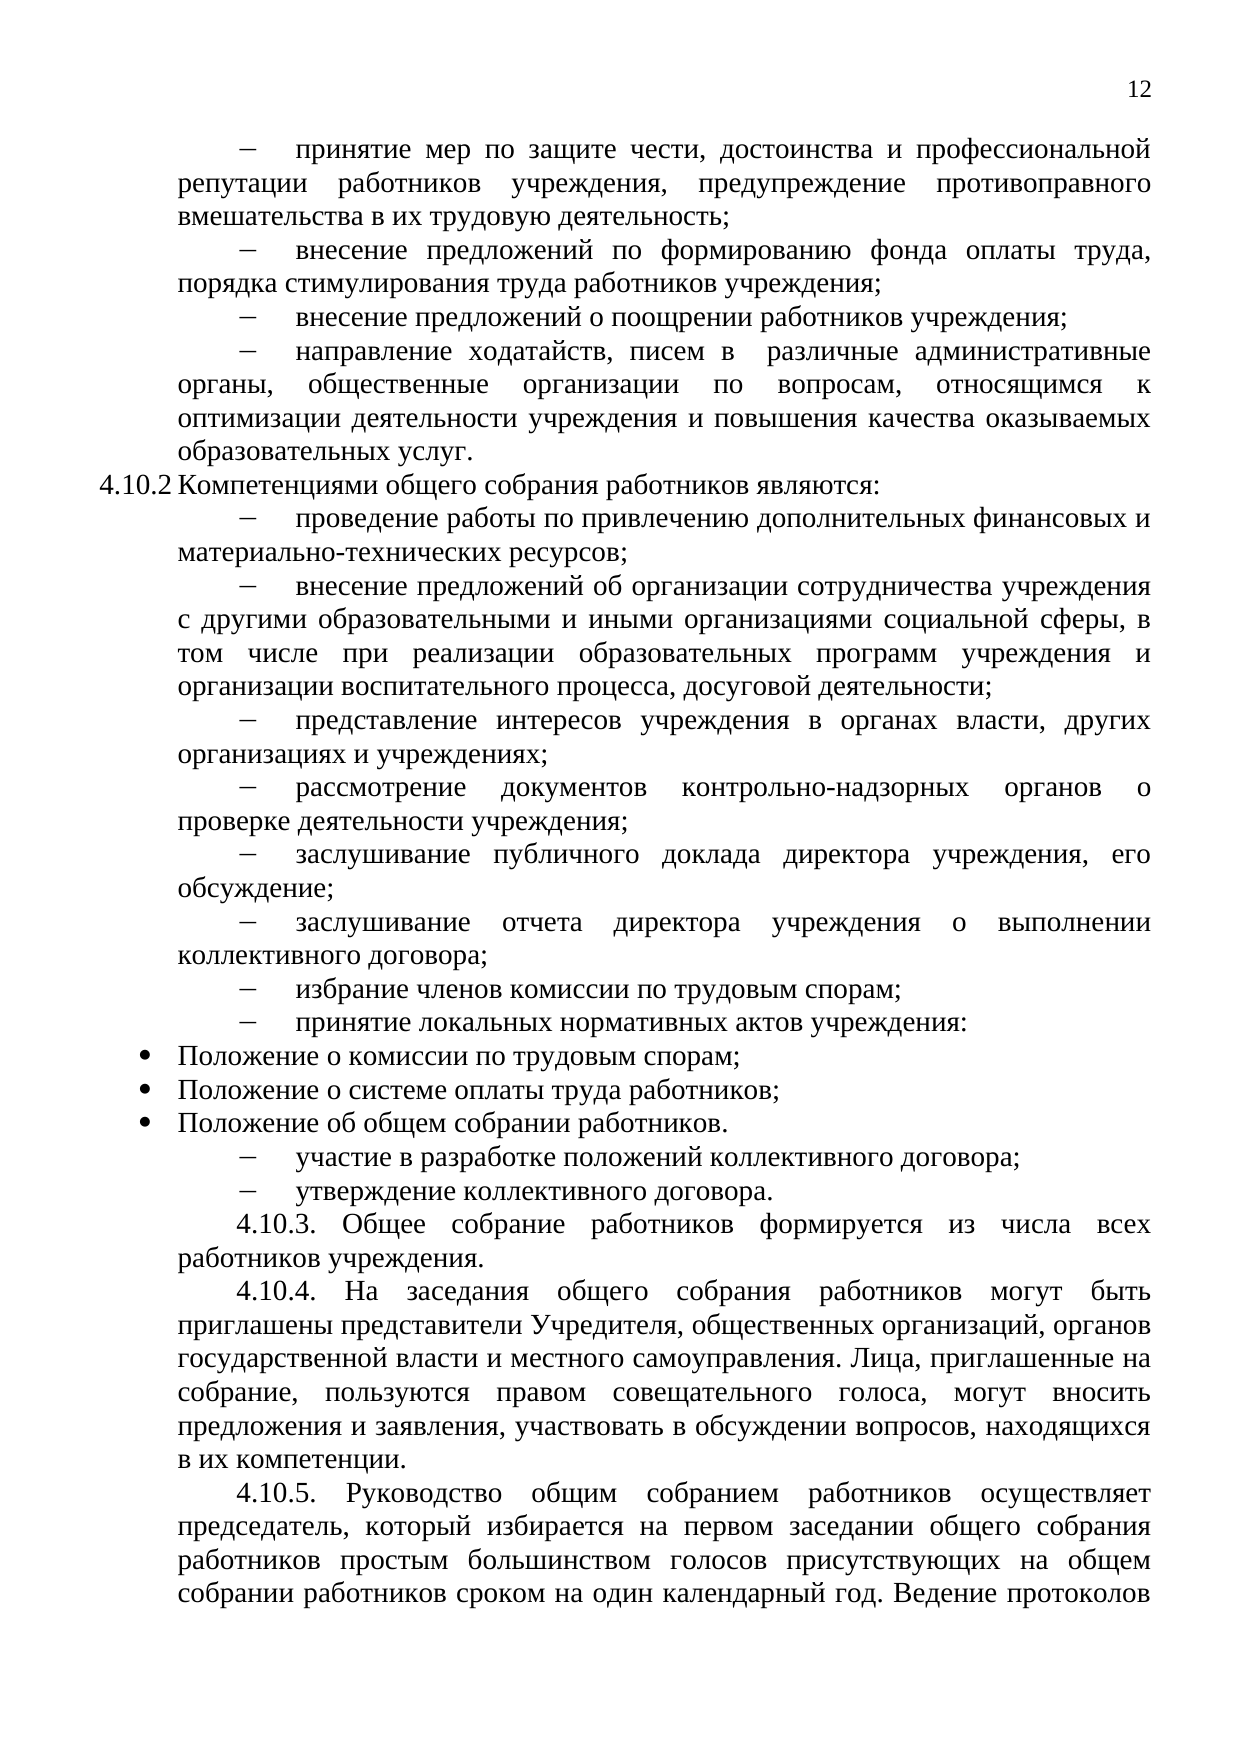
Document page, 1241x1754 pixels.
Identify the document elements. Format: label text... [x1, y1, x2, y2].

list Положение о системе оплаты труда работников; [140, 1072, 1152, 1105]
list проведение работы по привлечению дополнительных финансовых и материально-технических ресурсов; [177, 501, 1152, 568]
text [177, 1475, 1152, 1609]
list участие в разработке положений коллективного договора; [177, 1139, 1152, 1173]
list представление интересов учреждения в органах власти, других организациях и учреждениях; [177, 702, 1152, 769]
list рассмотрение документов контрольно-надзорных органов о проверке деятельности учреждения; [177, 769, 1152, 836]
list утверждение коллективного договора. [177, 1173, 1152, 1206]
list принятие локальных нормативных актов учреждения: [177, 1004, 1152, 1038]
list Компетенциями общего собрания работников являются: [99, 467, 1152, 501]
list внесение предложений об организации сотрудничества учреждения с другими образовательными и иными организациями социальной сферы, в том числе при реализации образовательных программ учреждения и организации воспитательного процесса, досуговой деятельности; [177, 568, 1152, 702]
text 4.10.3. Общее собрание работников формируется из числа всех работников учреждения. [177, 1206, 1152, 1273]
text 4.10.4. На заседания общего собрания работников могут быть приглашены представители Учредителя, общественных организаций, органов государственной власти и местного самоуправления. Лица, приглашенные на собрание, пользуются правом совещательного голоса, могут вносить предложения и заявления, участвовать в обсуждении вопросов, находящихся в их компетенции. [177, 1273, 1152, 1475]
list избрание членов комиссии по трудовым спорам; [177, 971, 1152, 1004]
list внесение предложений по формированию фонда оплаты труда, порядка стимулирования труда работников учреждения; [177, 232, 1152, 299]
list Положение об общем собрании работников. [140, 1105, 1152, 1139]
list заслушивание публичного доклада директора учреждения, его обсуждение; [177, 836, 1152, 904]
list направление ходатайств, писем в различные административные органы, общественные организации по вопросам, относящимся к оптимизации деятельности учреждения и повышения качества оказываемых образовательных услуг. [177, 333, 1152, 467]
list принятие мер по защите чести, достоинства и профессиональной репутации работников учреждения, предупреждение противоправного вмешательства в их трудовую деятельность; [177, 131, 1152, 232]
list внесение предложений о поощрении работников учреждения; [177, 299, 1152, 333]
list заслушивание отчета директора учреждения о выполнении коллективного договора; [177, 904, 1152, 971]
list Положение о комиссии по трудовым спорам; [140, 1038, 1152, 1072]
